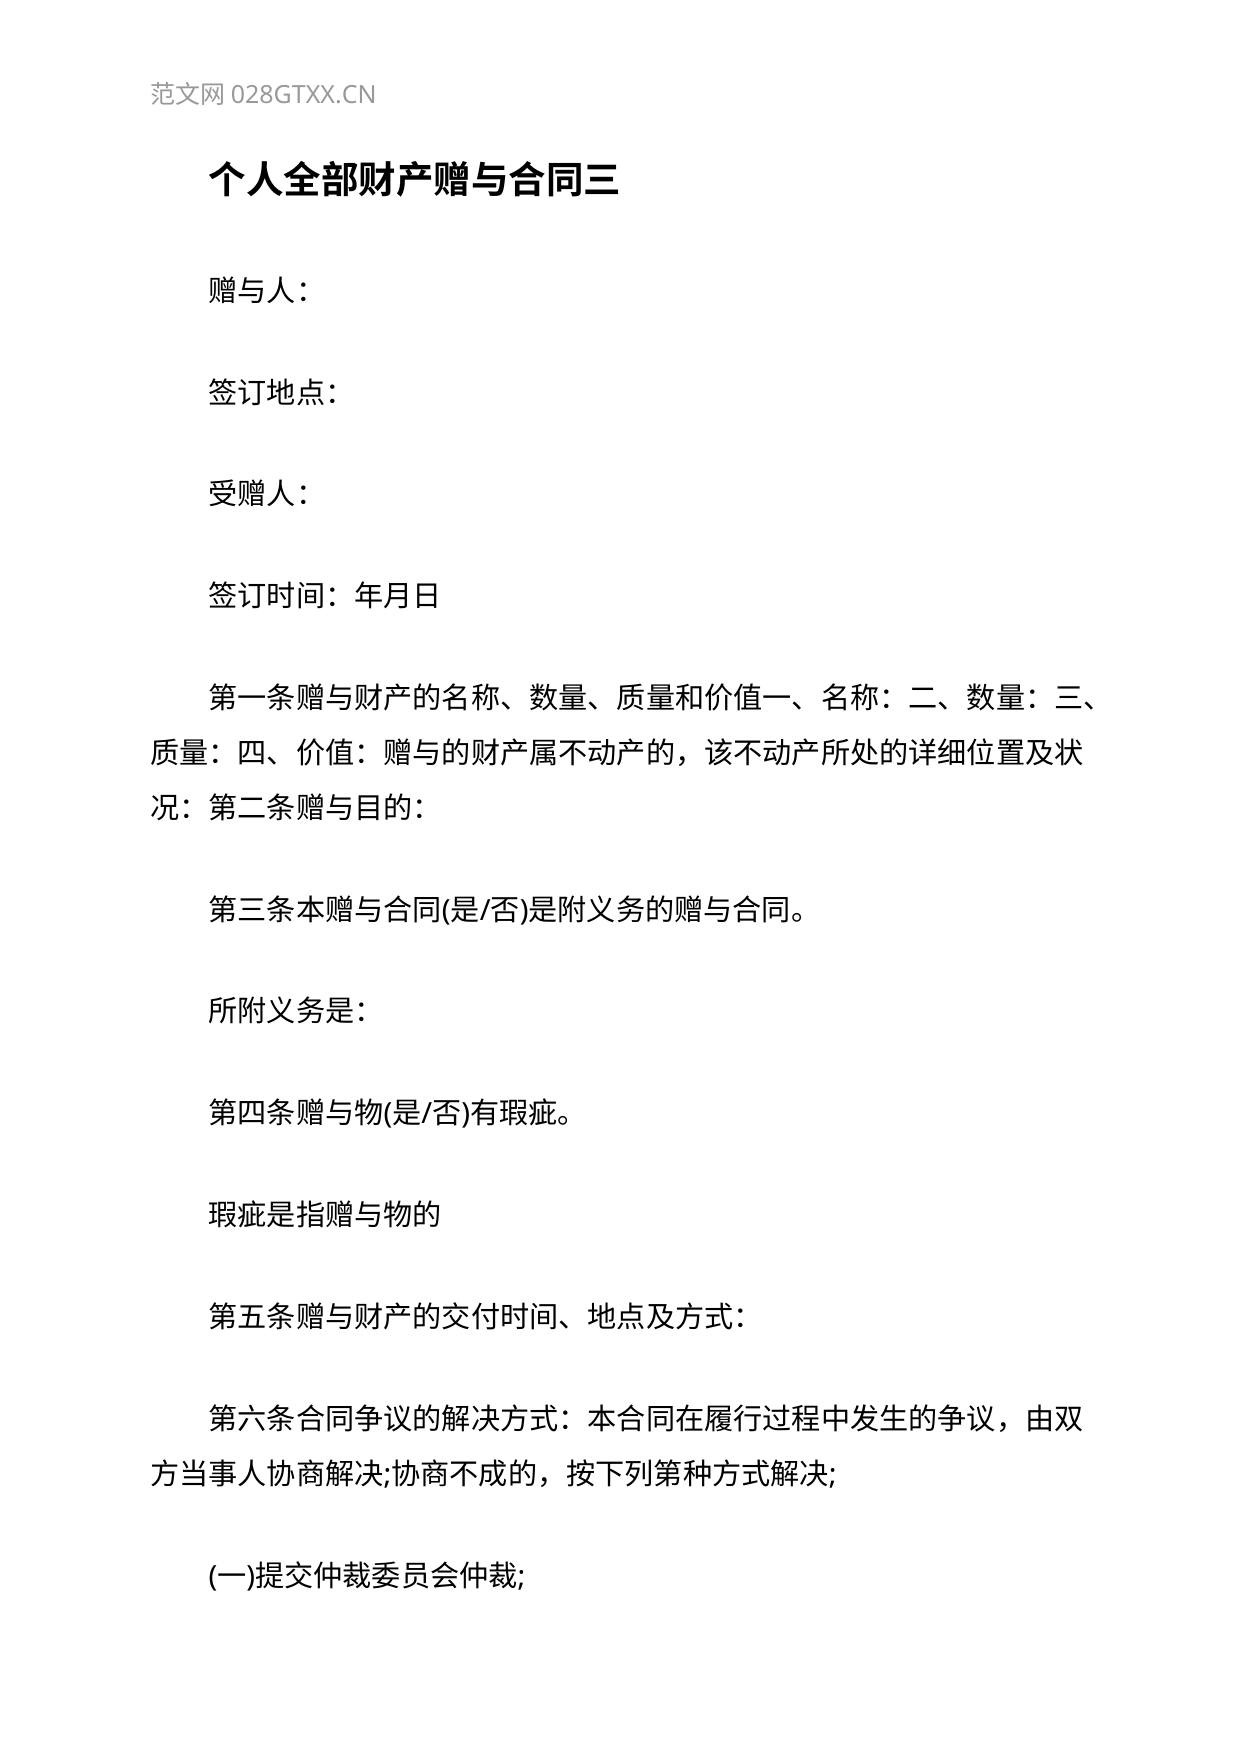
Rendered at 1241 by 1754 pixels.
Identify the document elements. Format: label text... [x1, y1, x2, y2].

text 签订地点： [150, 369, 1090, 411]
text (一)提交仲裁委员会仲裁; [150, 1552, 1090, 1594]
text 第五条赠与财产的交付时间、地点及方式： [150, 1293, 1090, 1336]
text 签订时间：年月日 [150, 573, 1090, 615]
text 瑕疵是指赠与物的 [150, 1192, 1090, 1234]
text 个人全部财产赠与合同三 [150, 150, 1090, 204]
text 赠与人： [150, 267, 1090, 310]
text 第三条本赠与合同(是/否)是附义务的赠与合同。 [150, 886, 1090, 928]
text 第一条赠与财产的名称、数量、质量和价值一、名称：二、数量：三、质量：四、价值：赠与的财产属不动产的，该不动产所处的详细位置及状况：第二条赠与目的： [150, 674, 1090, 827]
text 受赠人： [150, 471, 1090, 513]
text 所附义务是： [150, 988, 1090, 1030]
text 第六条合同争议的解决方式：本合同在履行过程中发生的争议，由双方当事人协商解决;协商不成的，按下列第种方式解决; [150, 1395, 1090, 1493]
text 第四条赠与物(是/否)有瑕疵。 [150, 1090, 1090, 1132]
